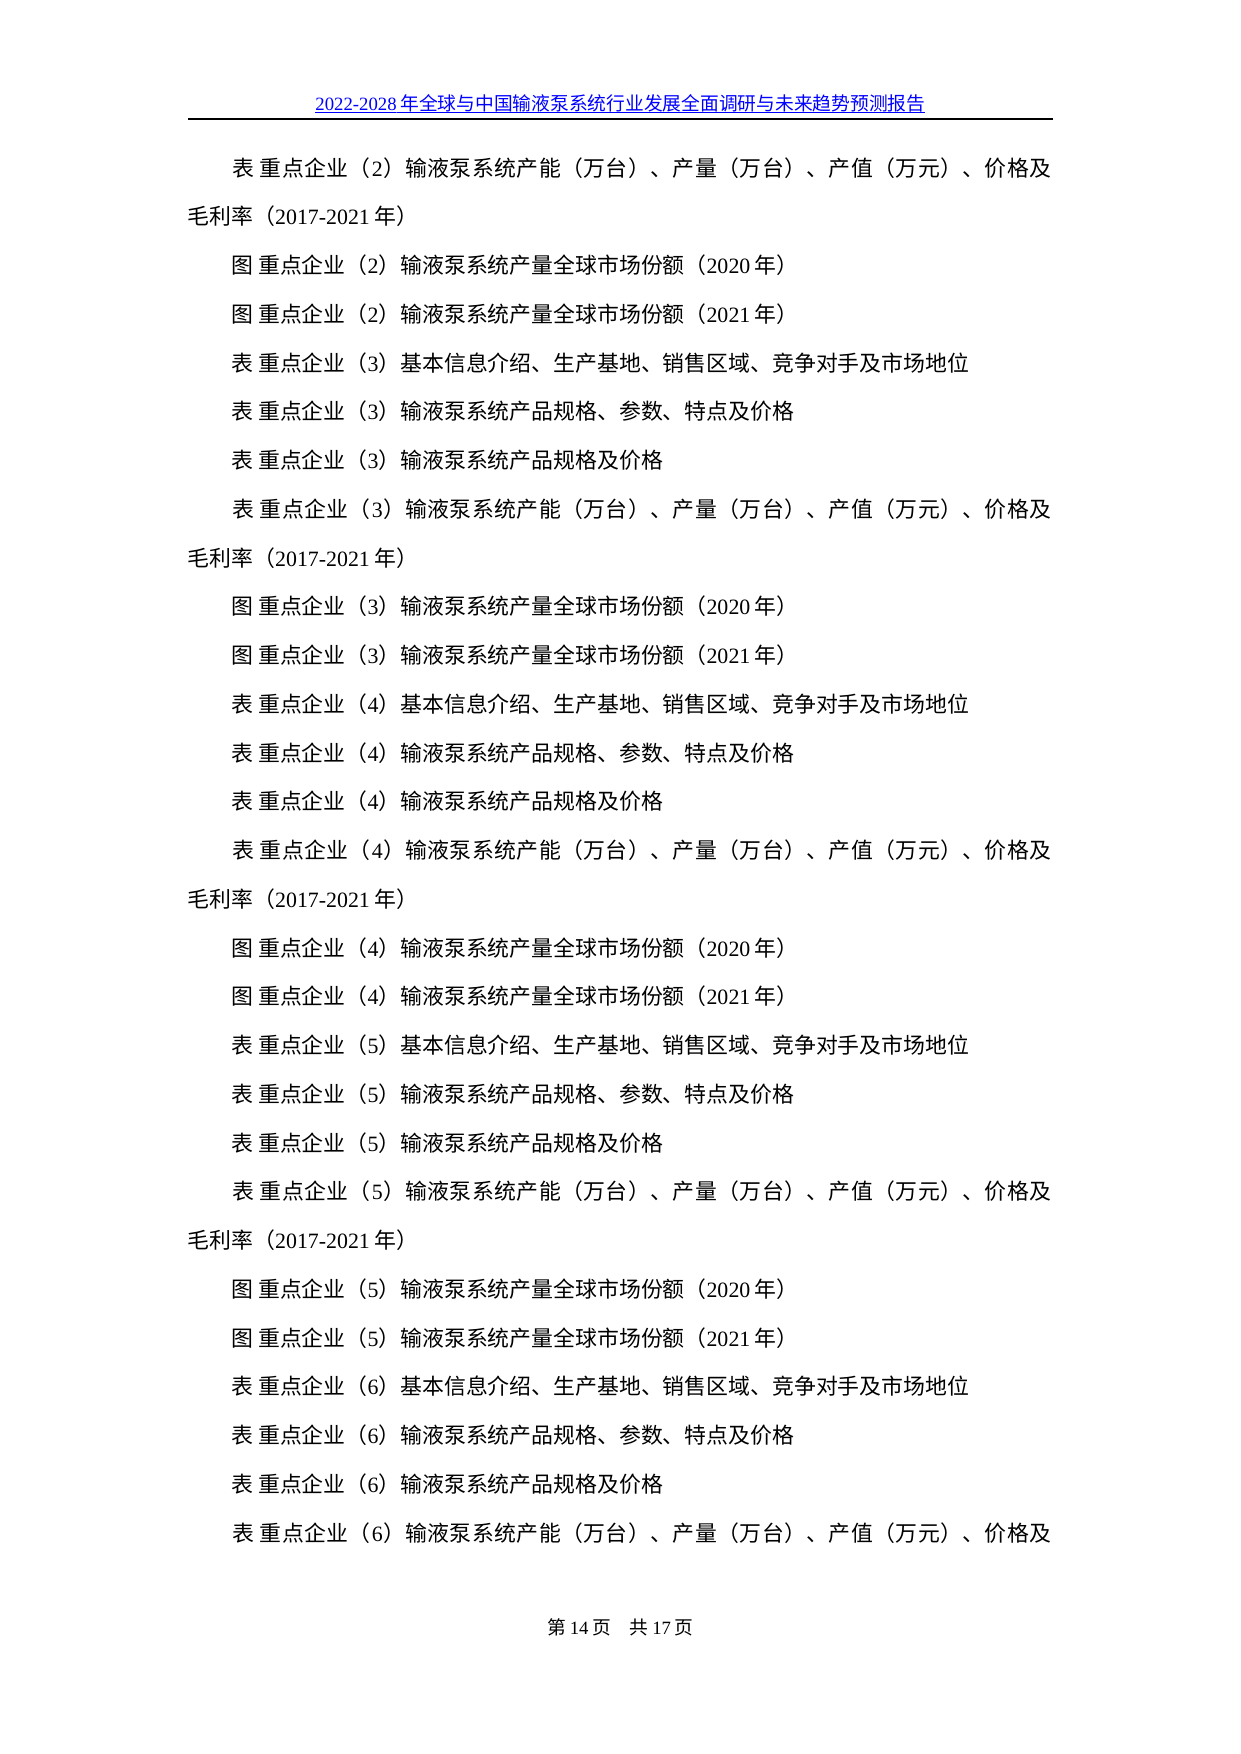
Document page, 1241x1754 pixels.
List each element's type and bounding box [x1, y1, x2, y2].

text [187, 150, 1053, 1548]
